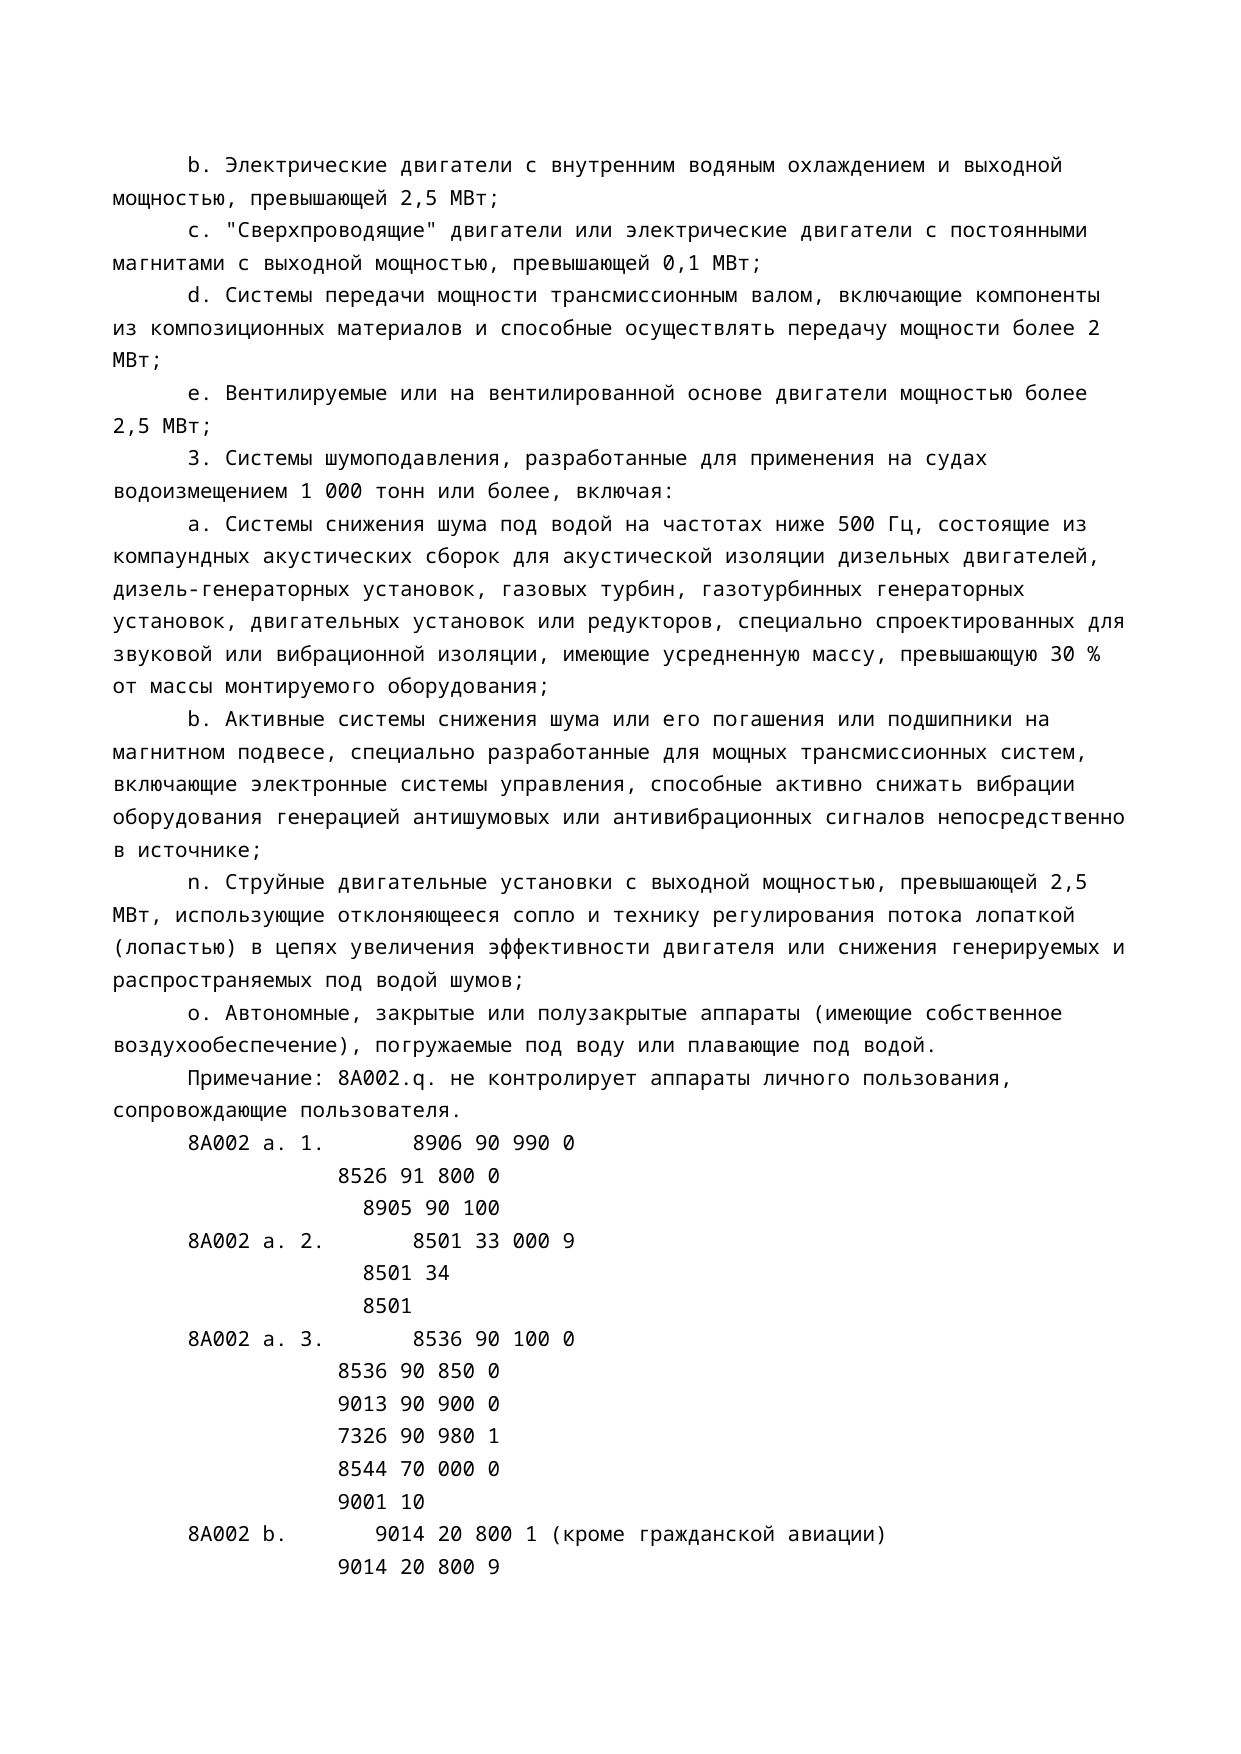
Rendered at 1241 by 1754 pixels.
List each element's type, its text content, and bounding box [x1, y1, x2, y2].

text 9014 20 800 9 [112, 1552, 1128, 1580]
text 8501 [112, 1291, 1128, 1319]
text 8905 90 100 [112, 1193, 1128, 1222]
text 3. Системы шумоподавления, разработанные для применения на судах водоизмещением 1 000 тонн или более, включая: [112, 443, 1128, 504]
text d. Системы передачи мощности трансмиссионным валом, включающие компоненты из композиционных материалов и способные осуществлять передачу мощности более 2 МВт; [112, 280, 1128, 374]
text 7326 90 980 1 [112, 1422, 1128, 1450]
text 9001 10 [112, 1487, 1128, 1515]
text 8А002 а. 2. 8501 33 000 9 [112, 1226, 1128, 1254]
text 8501 34 [112, 1258, 1128, 1287]
text Примечание: 8A002.q. не контролирует аппараты личного пользования, сопровождающие пользователя. [112, 1063, 1128, 1124]
text 9013 90 900 0 [112, 1389, 1128, 1417]
text 8544 70 000 0 [112, 1454, 1128, 1483]
text b. Активные системы снижения шума или его погашения или подшипники на магнитном подвесе, специально разработанные для мощных трансмиссионных систем, включающие электронные системы управления, способные активно снижать вибрации оборудования генерацией антишумовых или антивибрационных сигналов непосредственно в источнике; [112, 704, 1128, 863]
text 8А002 а. 1. 8906 90 990 0 [112, 1128, 1128, 1157]
text o. Автономные, закрытые или полузакрытые аппараты (имеющие собственное воздухообеспечение), погружаемые под воду или плавающие под водой. [112, 998, 1128, 1059]
text 8526 91 800 0 [112, 1161, 1128, 1189]
text a. Системы снижения шума под водой на частотах ниже 500 Гц, состоящие из компаундных акустических сборок для акустической изоляции дизельных двигателей, дизель-генераторных установок, газовых турбин, газотурбинных генераторных установок, двигательных установок или редукторов, специально спроектированных для звуковой или вибрационной изоляции, имеющие усредненную массу, превышающую 30 % от массы монтируемого оборудования; [112, 509, 1128, 700]
text b. Электрические двигатели с внутренним водяным охлаждением и выходной мощностью, превышающей 2,5 МВт; [112, 150, 1128, 211]
text 8А002 b. 9014 20 800 1 (кроме гражданской авиации) [112, 1519, 1128, 1548]
text 8А002 а. 3. 8536 90 100 0 [112, 1324, 1128, 1352]
text n. Струйные двигательные установки с выходной мощностью, превышающей 2,5 МВт, использующие отклоняющееся сопло и технику регулирования потока лопаткой (лопастью) в цепях увеличения эффективности двигателя или снижения генерируемых и распространяемых под водой шумов; [112, 867, 1128, 993]
text 8536 90 850 0 [112, 1356, 1128, 1385]
text e. Вентилируемые или на вентилированной основе двигатели мощностью более 2,5 МВт; [112, 378, 1128, 439]
text c. "Сверхпроводящие" двигатели или электрические двигатели с постоянными магнитами с выходной мощностью, превышающей 0,1 МВт; [112, 215, 1128, 276]
